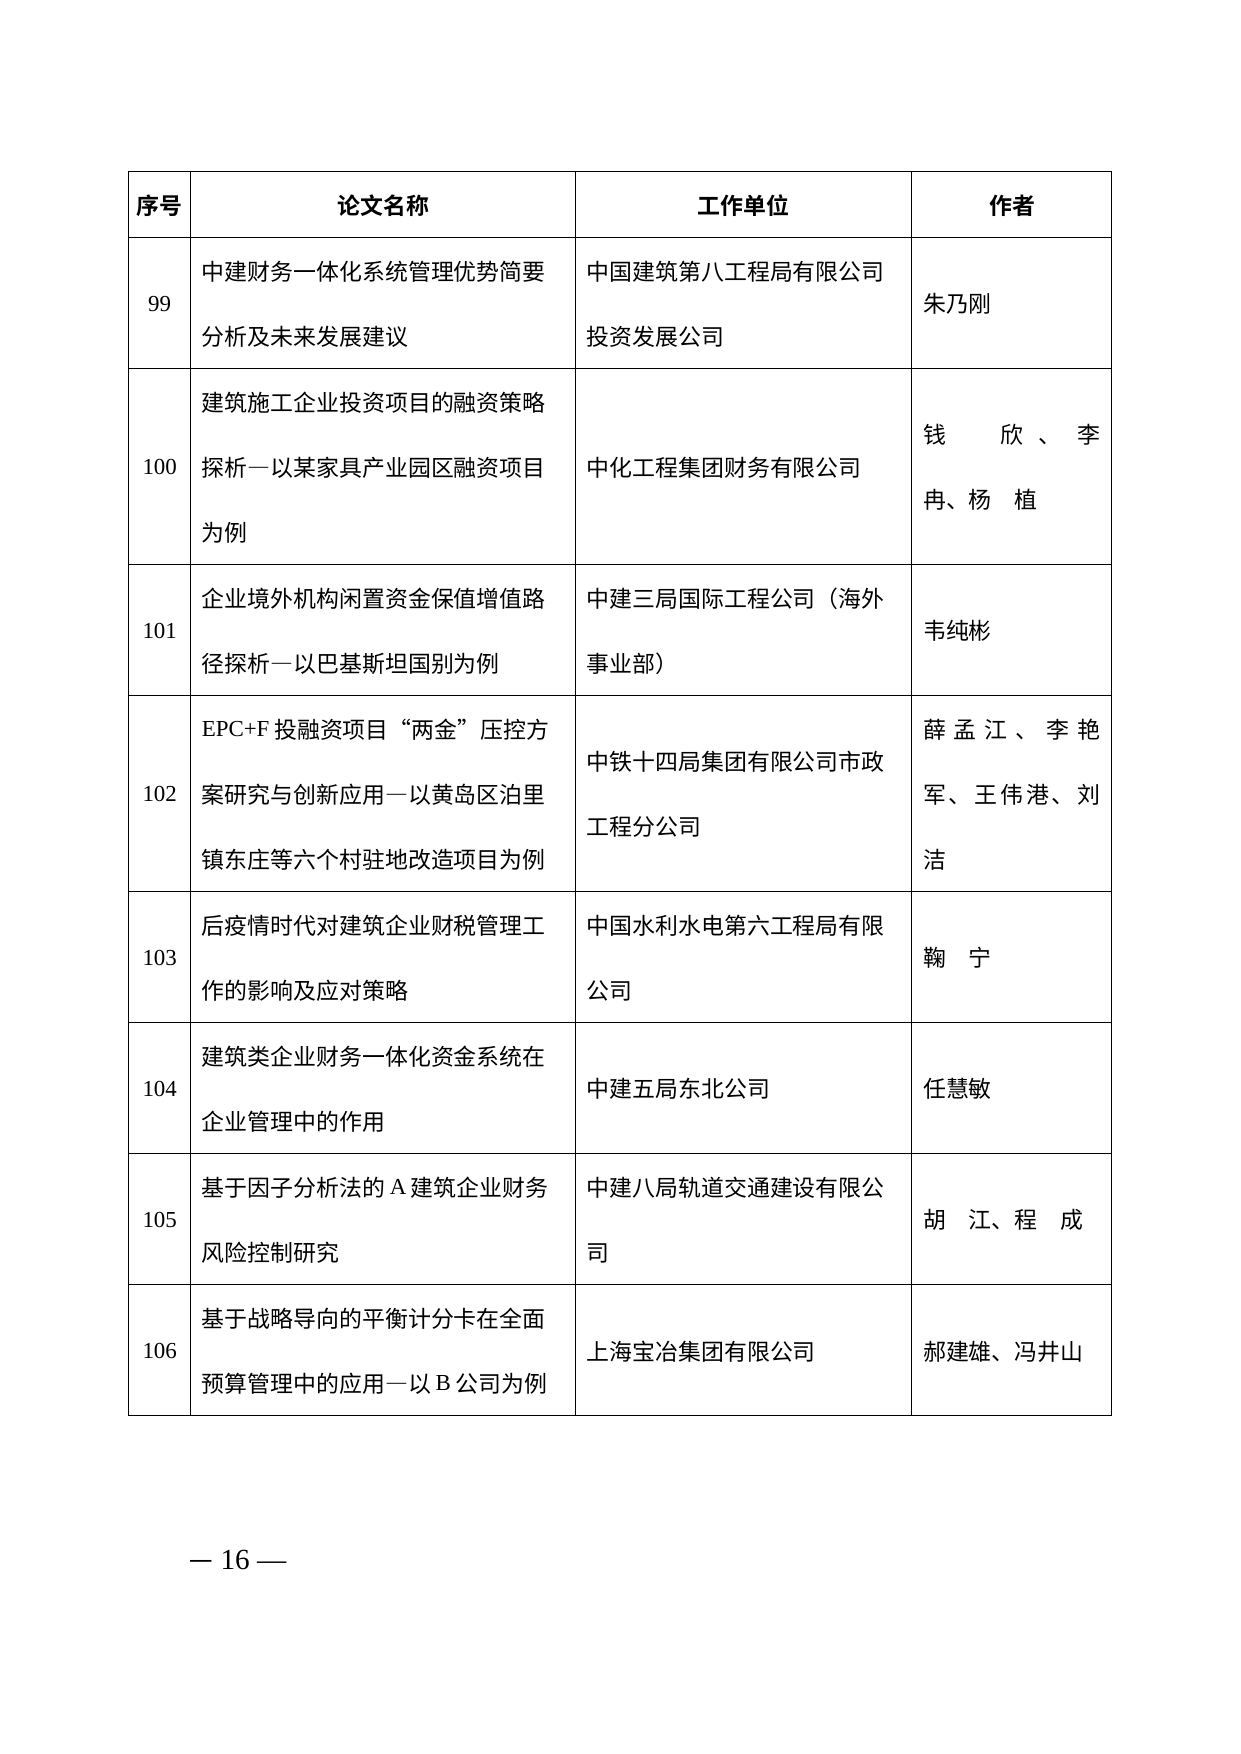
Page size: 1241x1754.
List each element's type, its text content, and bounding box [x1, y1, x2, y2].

table_cell 薛孟江、李艳军、王伟港、刘 洁 [912, 696, 1111, 891]
table_header 序号 [129, 172, 190, 237]
table_cell 中国水利水电第六工程局有限公司 [576, 892, 911, 1022]
table_header 作者 [912, 172, 1111, 237]
table_cell 任慧敏 [912, 1023, 1111, 1153]
table_cell 102 [129, 696, 190, 891]
table_cell 上海宝冶集团有限公司 [576, 1285, 911, 1415]
table_cell 中铁十四局集团有限公司市政工程分公司 [576, 696, 911, 891]
table_cell 钱 欣、李 冉、杨 植 [912, 369, 1111, 564]
table_cell 企业境外机构闲置资金保值增值路径探析—以巴基斯坦国别为例 [191, 565, 575, 695]
table_cell EPC+F投融资项目“两金”压控方案研究与创新应用—以黄岛区泊里镇东庄等六个村驻地改造项目为例 [191, 696, 575, 891]
table_cell 中建八局轨道交通建设有限公司 [576, 1154, 911, 1284]
table_cell 鞠 宁 [912, 892, 1111, 1022]
table_cell 99 [129, 238, 190, 368]
table_cell 建筑类企业财务一体化资金系统在企业管理中的作用 [191, 1023, 575, 1153]
table_cell 基于战略导向的平衡计分卡在全面预算管理中的应用—以B公司为例 [191, 1285, 575, 1415]
table_cell 100 [129, 369, 190, 564]
table_header 工作单位 [576, 172, 911, 237]
table_cell 105 [129, 1154, 190, 1284]
table_cell 后疫情时代对建筑企业财税管理工作的影响及应对策略 [191, 892, 575, 1022]
table_cell 朱乃刚 [912, 238, 1111, 368]
table_cell 104 [129, 1023, 190, 1153]
table_cell 胡 江、程 成 [912, 1154, 1111, 1284]
table_cell 106 [129, 1285, 190, 1415]
table_cell 中建财务一体化系统管理优势简要分析及未来发展建议 [191, 238, 575, 368]
table_cell 基于因子分析法的A建筑企业财务风险控制研究 [191, 1154, 575, 1284]
table_cell 中国建筑第八工程局有限公司投资发展公司 [576, 238, 911, 368]
table_cell 建筑施工企业投资项目的融资策略探析—以某家具产业园区融资项目为例 [191, 369, 575, 564]
table_header 论文名称 [191, 172, 575, 237]
table_cell 中建三局国际工程公司（海外事业部） [576, 565, 911, 695]
table_cell 韦纯彬 [912, 565, 1111, 695]
table_cell 101 [129, 565, 190, 695]
table_cell 中化工程集团财务有限公司 [576, 369, 911, 564]
table_cell 103 [129, 892, 190, 1022]
table_cell 中建五局东北公司 [576, 1023, 911, 1153]
table_cell 郝建雄、冯井山 [912, 1285, 1111, 1415]
